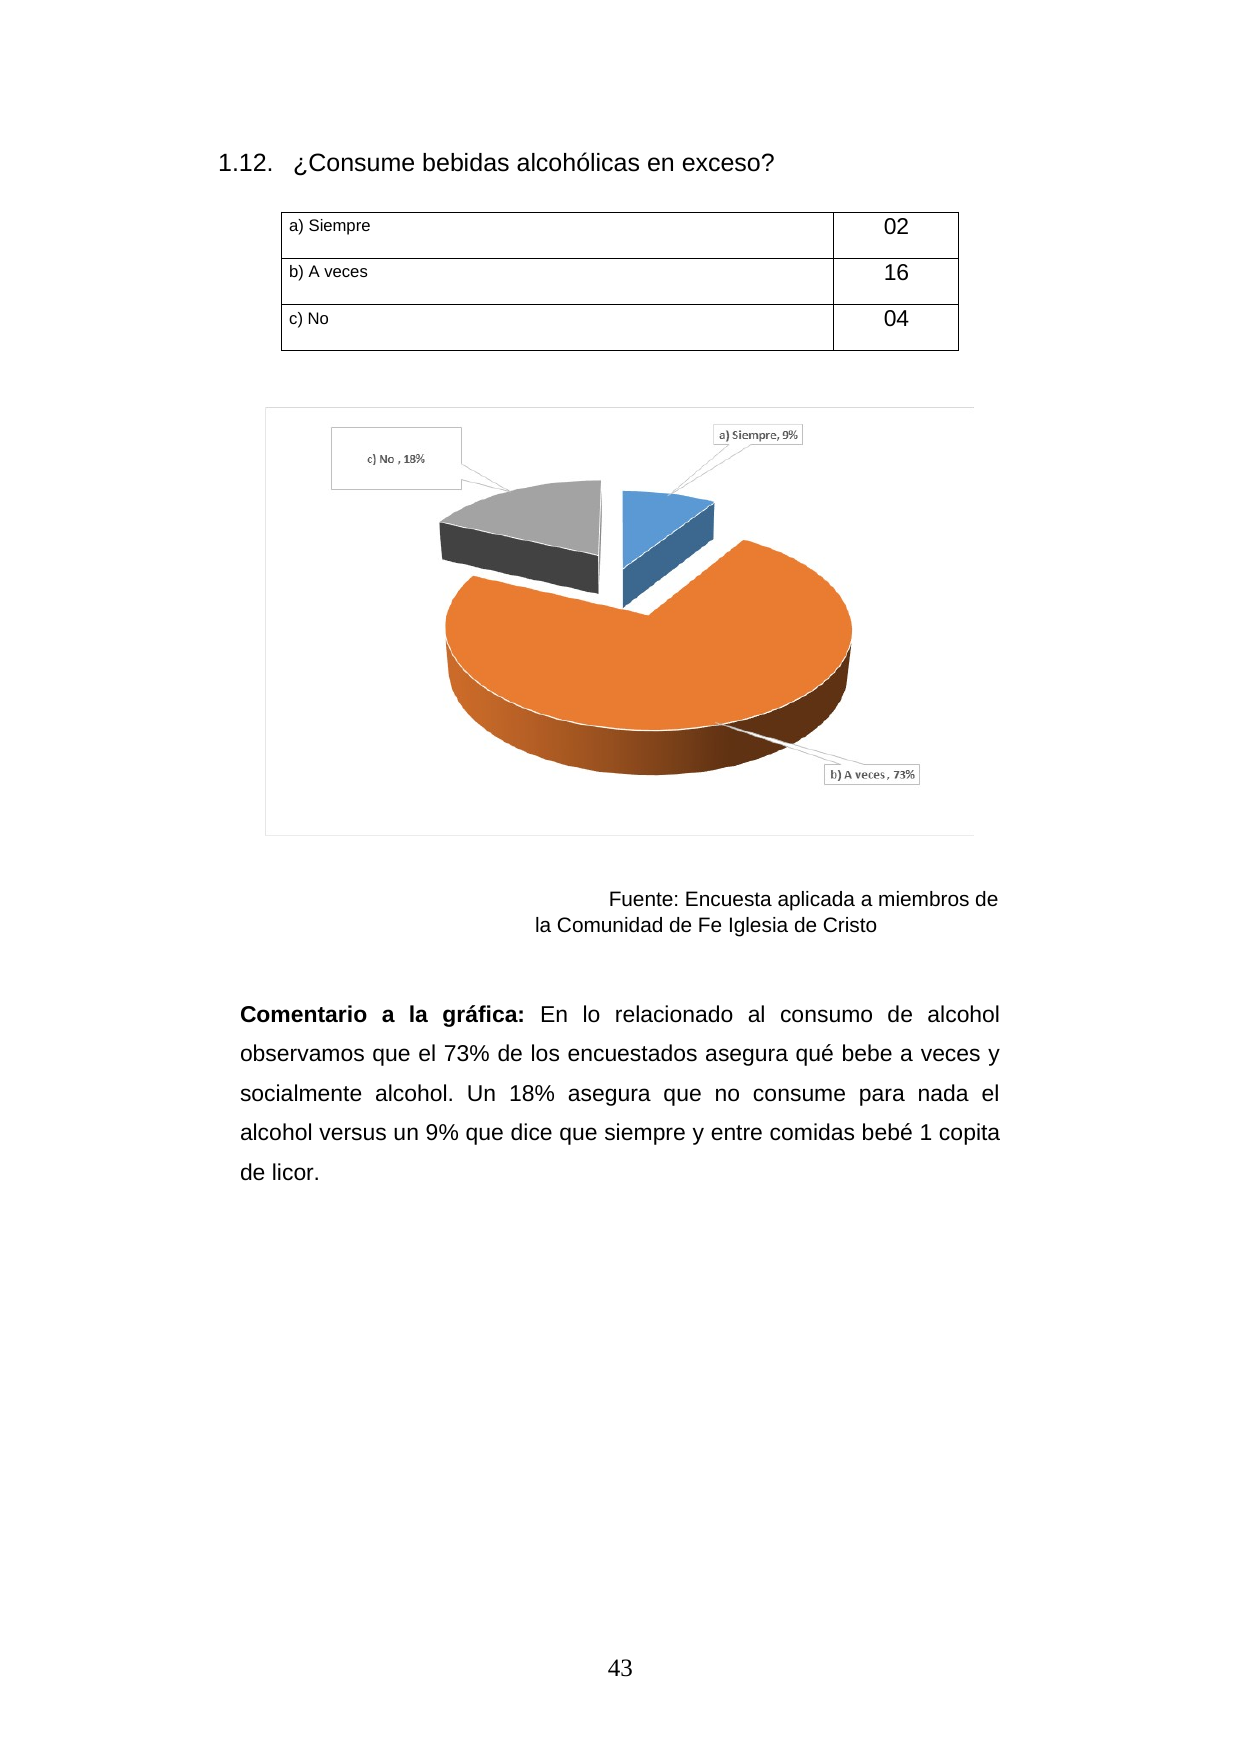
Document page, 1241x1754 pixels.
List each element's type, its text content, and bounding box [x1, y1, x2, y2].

table_cell b) A veces [282, 259, 833, 304]
table_cell c) No [282, 305, 833, 350]
picture [265, 407, 974, 836]
table_header 02 [834, 213, 958, 258]
table_header a) Siempre [282, 213, 833, 258]
table_cell 16 [834, 259, 958, 304]
table_cell 04 [834, 305, 958, 350]
list ¿Consume bebidas alcohólicas en exceso? [218, 148, 1063, 176]
